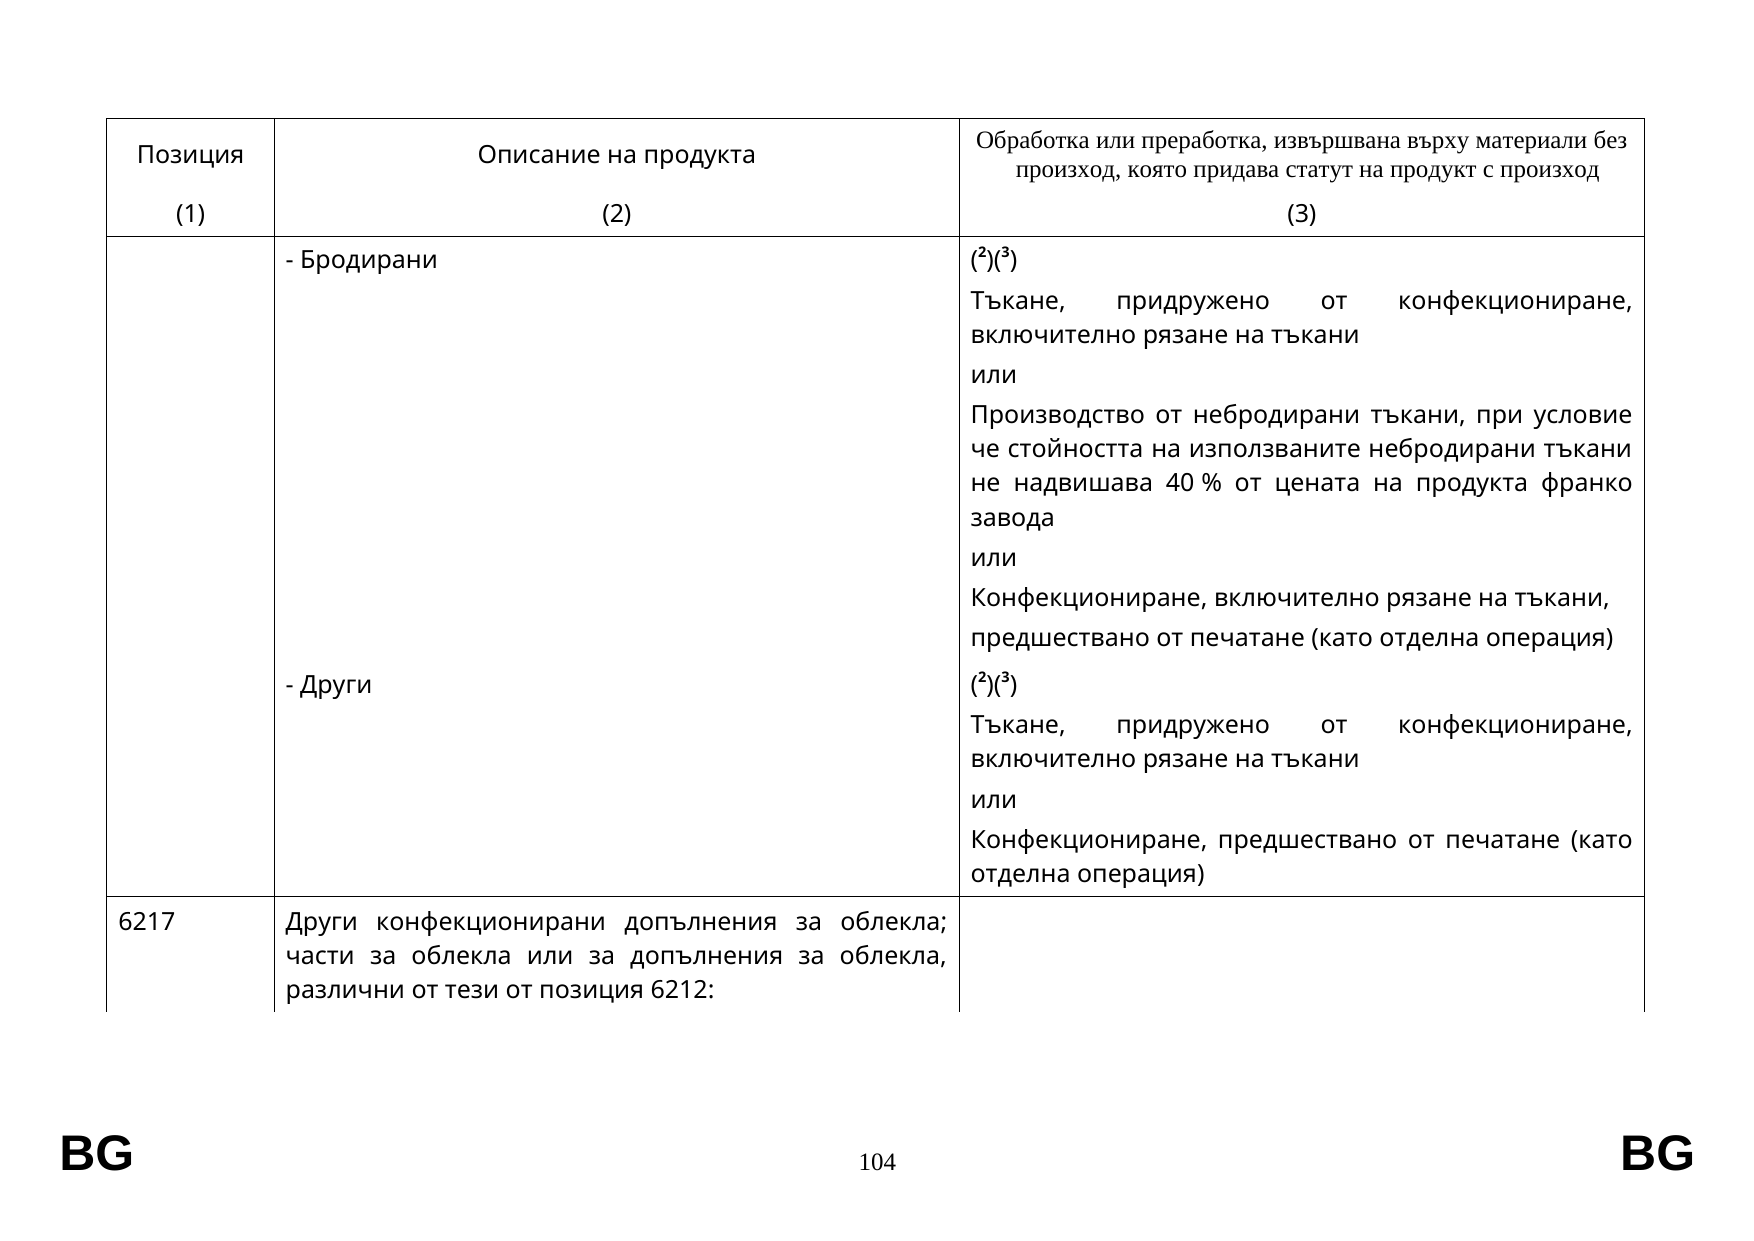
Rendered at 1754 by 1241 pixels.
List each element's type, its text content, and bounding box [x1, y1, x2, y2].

table_cell - Други [275, 660, 959, 896]
table_cell [107, 660, 274, 896]
table_cell (1) [107, 189, 274, 236]
table_header Позиция [107, 119, 274, 189]
table_cell - Бродирани [275, 237, 959, 660]
table_cell (2) [275, 189, 959, 236]
table_cell 6217 [107, 897, 274, 1012]
table_cell [960, 897, 1644, 1012]
table_header Обработка или преработка, извършвана върху материали без произход, която придава статут на продукт с произход [960, 119, 1644, 189]
table_cell (2)(3) Тъкане, придружено от конфекциониране, включително рязане на тъкани или Производство от небродирани тъкани, при условие че стойността на използваните небродирани тъкани не надвишава 40 % от цената на продукта франко завода или Конфекциониране, включително рязане на тъкани, предшествано от печатане (като отделна операция) [960, 237, 1644, 660]
table_cell (3) [960, 189, 1644, 236]
table_cell [107, 237, 274, 660]
table_cell Други конфекционирани допълнения за облекла; части за облекла или за допълнения за облекла, различни от тези от позиция 6212: [275, 897, 959, 1012]
table_cell (2)(3) Тъкане, придружено от конфекциониране, включително рязане на тъкани или Конфекциониране, предшествано от печатане (като отделна операция) [960, 660, 1644, 896]
table_header Описание на продукта [275, 119, 959, 189]
